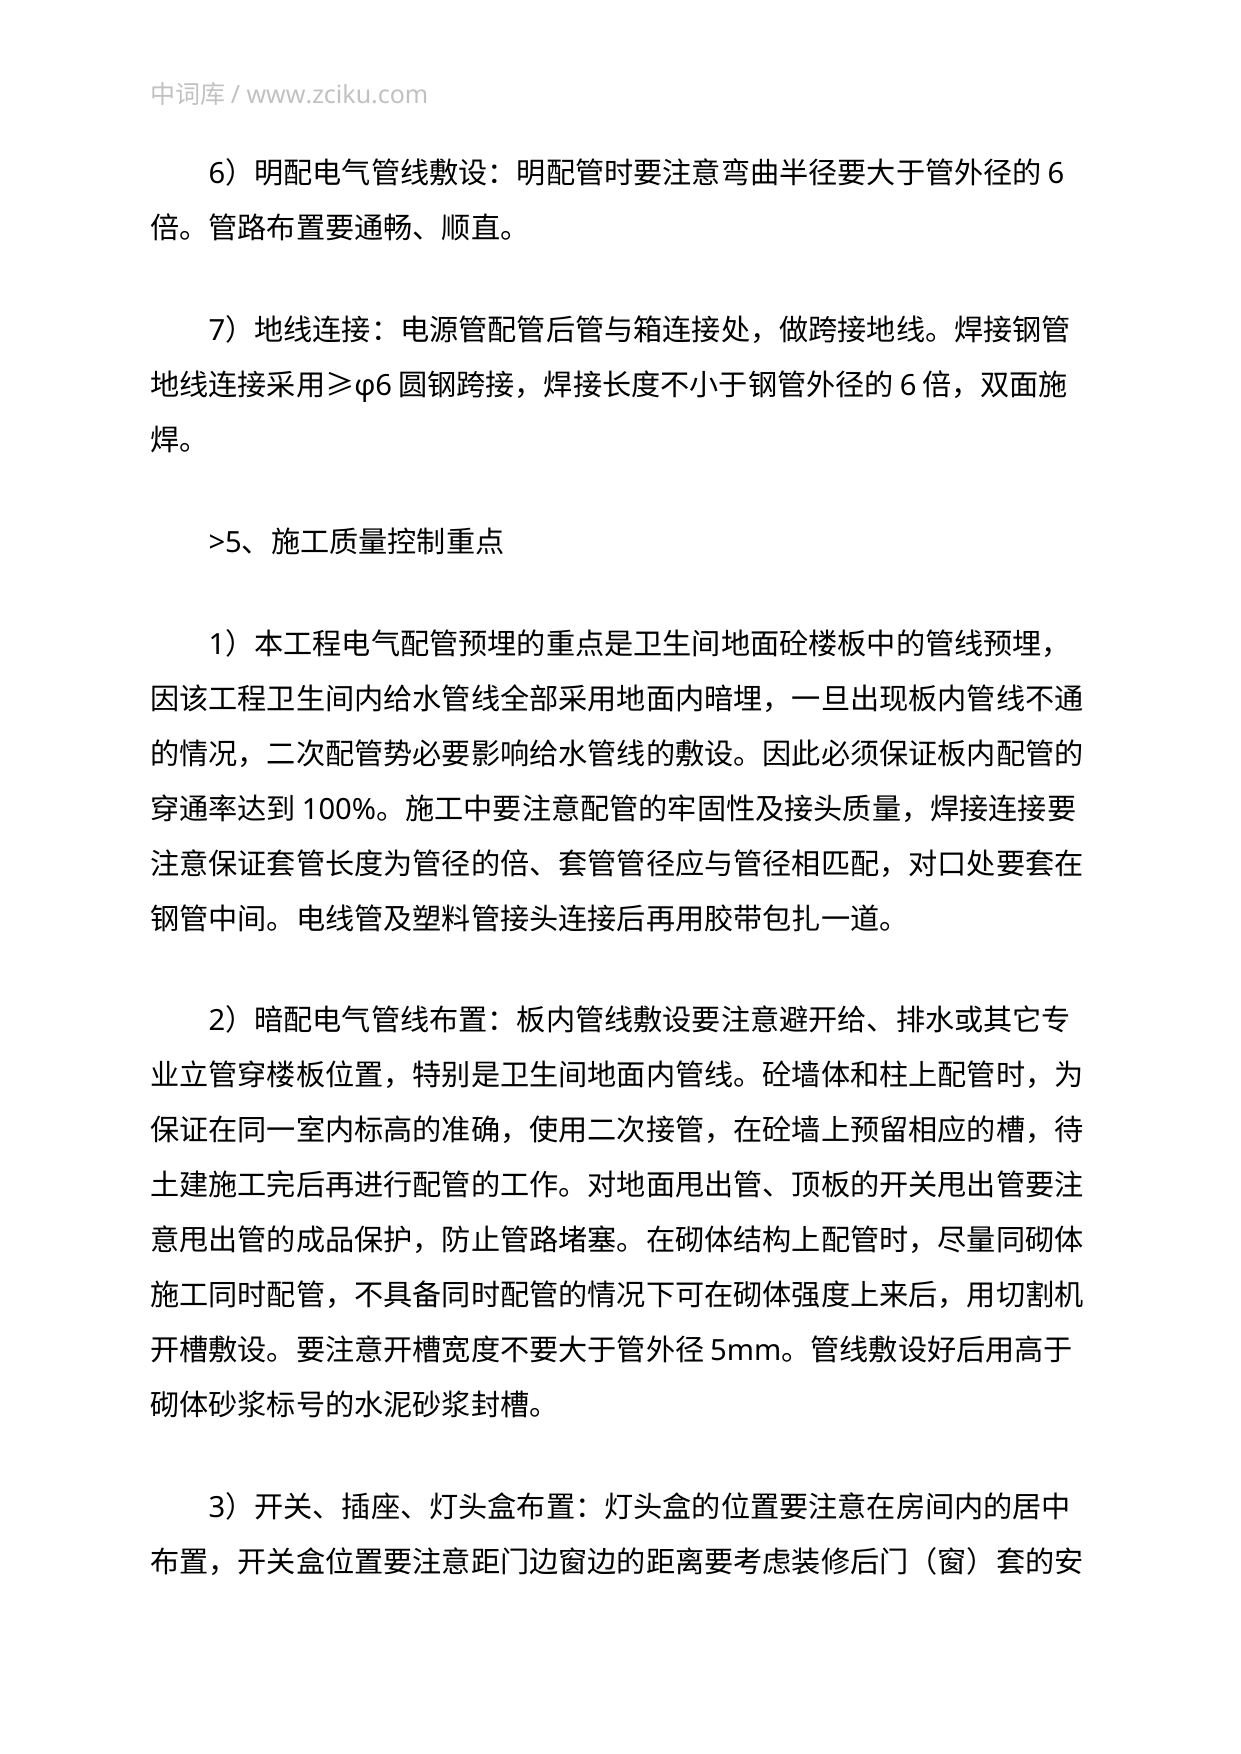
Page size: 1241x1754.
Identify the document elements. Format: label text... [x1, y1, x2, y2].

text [150, 1483, 1090, 1581]
text 2）暗配电气管线布置：板内管线敷设要注意避开给、排水或其它专业立管穿楼板位置，特别是卫生间地面内管线。砼墙体和柱上配管时，为保证在同一室内标高的准确，使用二次接管，在砼墙上预留相应的槽，待土建施工完后再进行配管的工作。对地面甩出管、顶板的开关甩出管要注意甩出管的成品保护，防止管路堵塞。在砌体结构上配管时，尽量同砌体施工同时配管，不具备同时配管的情况下可在砌体强度上来后，用切割机开槽敷设。要注意开槽宽度不要大于管外径5mm。管线敷设好后用高于砌体砂浆标号的水泥砂浆封槽。 [150, 997, 1090, 1424]
text 7）地线连接：电源管配管后管与箱连接处，做跨接地线。焊接钢管地线连接采用≥φ6圆钢跨接，焊接长度不小于钢管外径的6倍，双面施焊。 [150, 307, 1090, 459]
text 1）本工程电气配管预埋的重点是卫生间地面砼楼板中的管线预埋，因该工程卫生间内给水管线全部采用地面内暗埋，一旦出现板内管线不通的情况，二次配管势必要影响给水管线的敷设。因此必须保证板内配管的穿通率达到100%。施工中要注意配管的牢固性及接头质量，焊接连接要注意保证套管长度为管径的倍、套管管径应与管径相匹配，对口处要套在钢管中间。电线管及塑料管接头连接后再用胶带包扎一道。 [150, 621, 1090, 937]
text >5、施工质量控制重点 [150, 518, 1090, 561]
text 6）明配电气管线敷设：明配管时要注意弯曲半径要大于管外径的6倍。管路布置要通畅、顺直。 [150, 150, 1090, 247]
